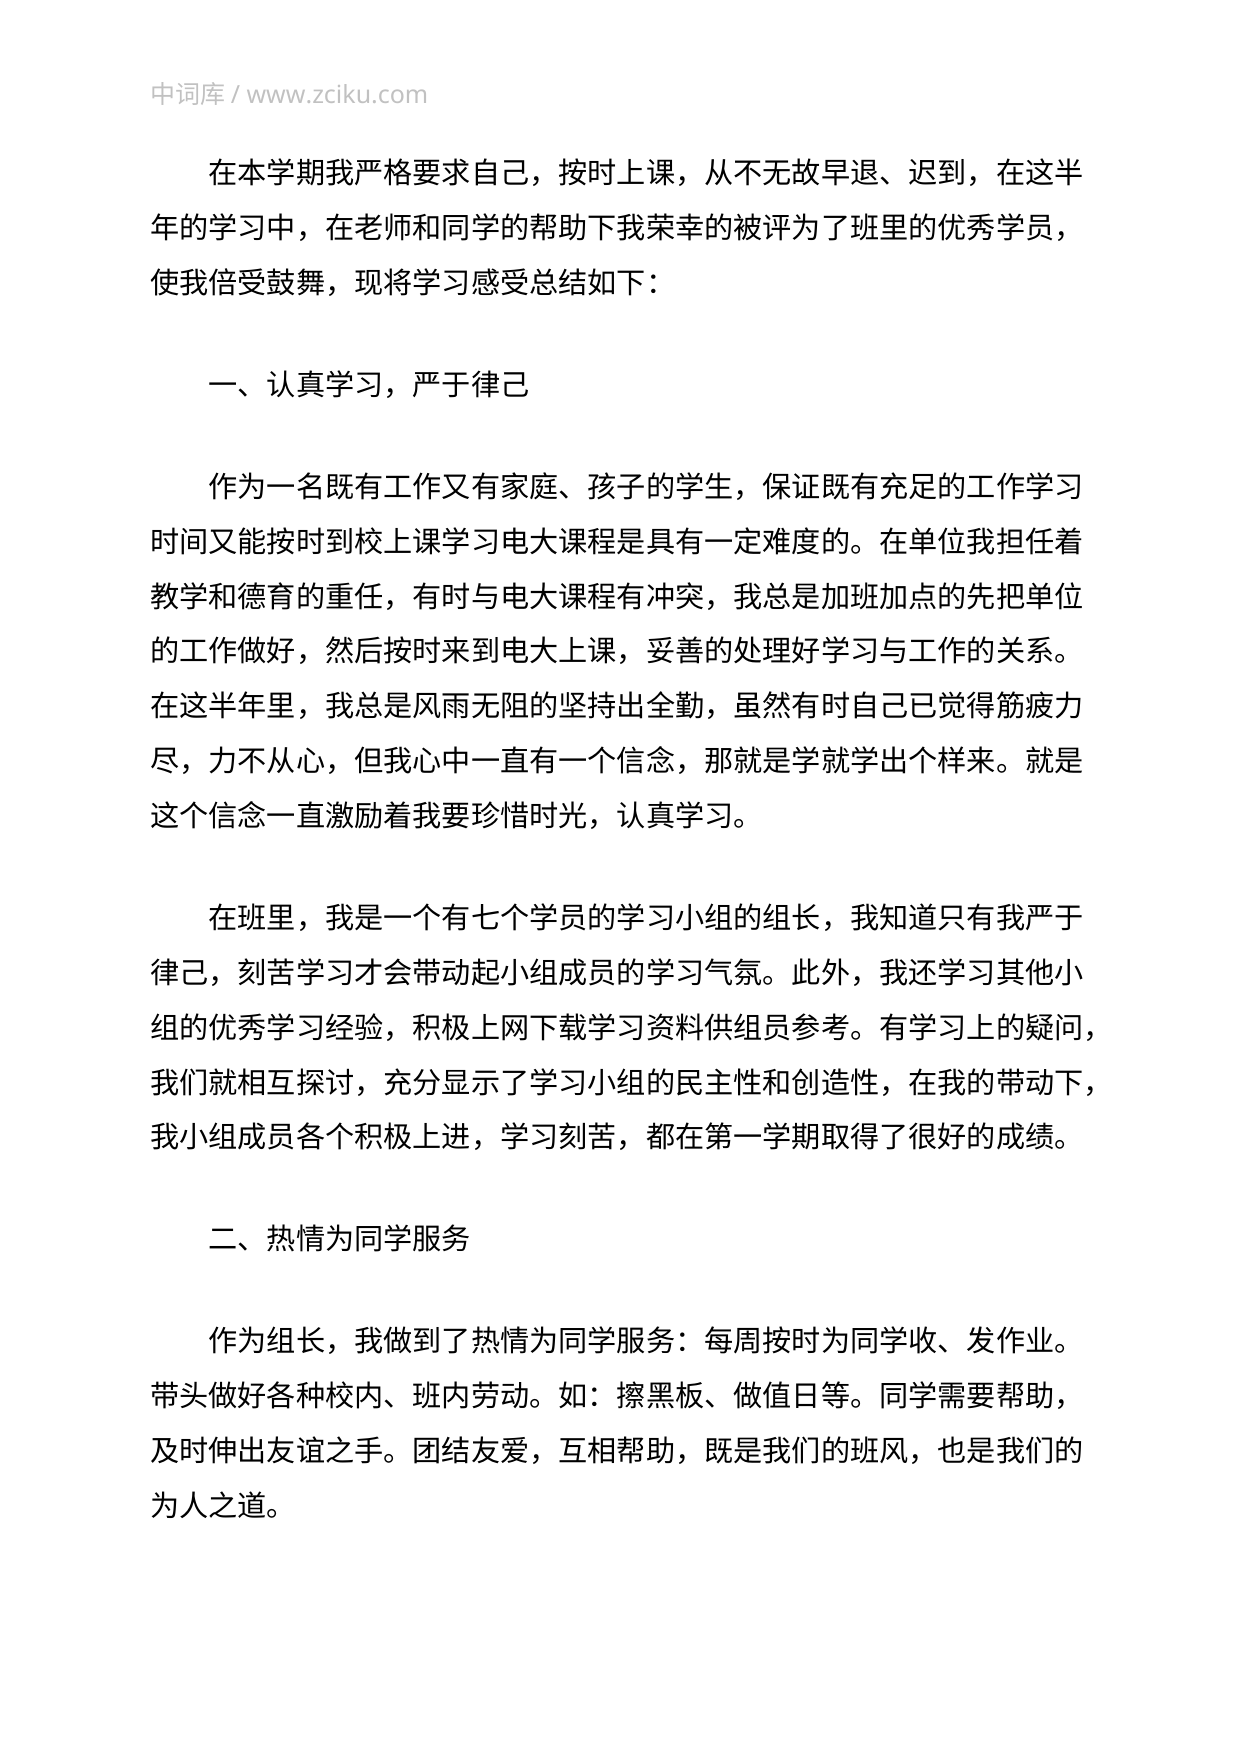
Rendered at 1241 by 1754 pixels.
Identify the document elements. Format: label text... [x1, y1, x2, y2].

text 作为组长，我做到了热情为同学服务：每周按时为同学收、发作业。带头做好各种校内、班内劳动。如：擦黑板、做值日等。同学需要帮助，及时伸出友谊之手。团结友爱，互相帮助，既是我们的班风，也是我们的为人之道。 [150, 1318, 1090, 1524]
text 二、热情为同学服务 [150, 1216, 1090, 1258]
text 在班里，我是一个有七个学员的学习小组的组长，我知道只有我严于律己，刻苦学习才会带动起小组成员的学习气氛。此外，我还学习其他小组的优秀学习经验，积极上网下载学习资料供组员参考。有学习上的疑问，我们就相互探讨，充分显示了学习小组的民主性和创造性，在我的带动下，我小组成员各个积极上进，学习刻苦，都在第一学期取得了很好的成绩。 [150, 894, 1090, 1156]
text 作为一名既有工作又有家庭、孩子的学生，保证既有充足的工作学习时间又能按时到校上课学习电大课程是具有一定难度的。在单位我担任着教学和德育的重任，有时与电大课程有冲突，我总是加班加点的先把单位的工作做好，然后按时来到电大上课，妥善的处理好学习与工作的关系。在这半年里，我总是风雨无阻的坚持出全勤，虽然有时自己已觉得筋疲力尽，力不从心，但我心中一直有一个信念，那就是学就学出个样来。就是这个信念一直激励着我要珍惜时光，认真学习。 [150, 463, 1090, 835]
text 在本学期我严格要求自己，按时上课，从不无故早退、迟到，在这半年的学习中，在老师和同学的帮助下我荣幸的被评为了班里的优秀学员，使我倍受鼓舞，现将学习感受总结如下： [150, 150, 1090, 302]
text 一、认真学习，严于律己 [150, 362, 1090, 404]
